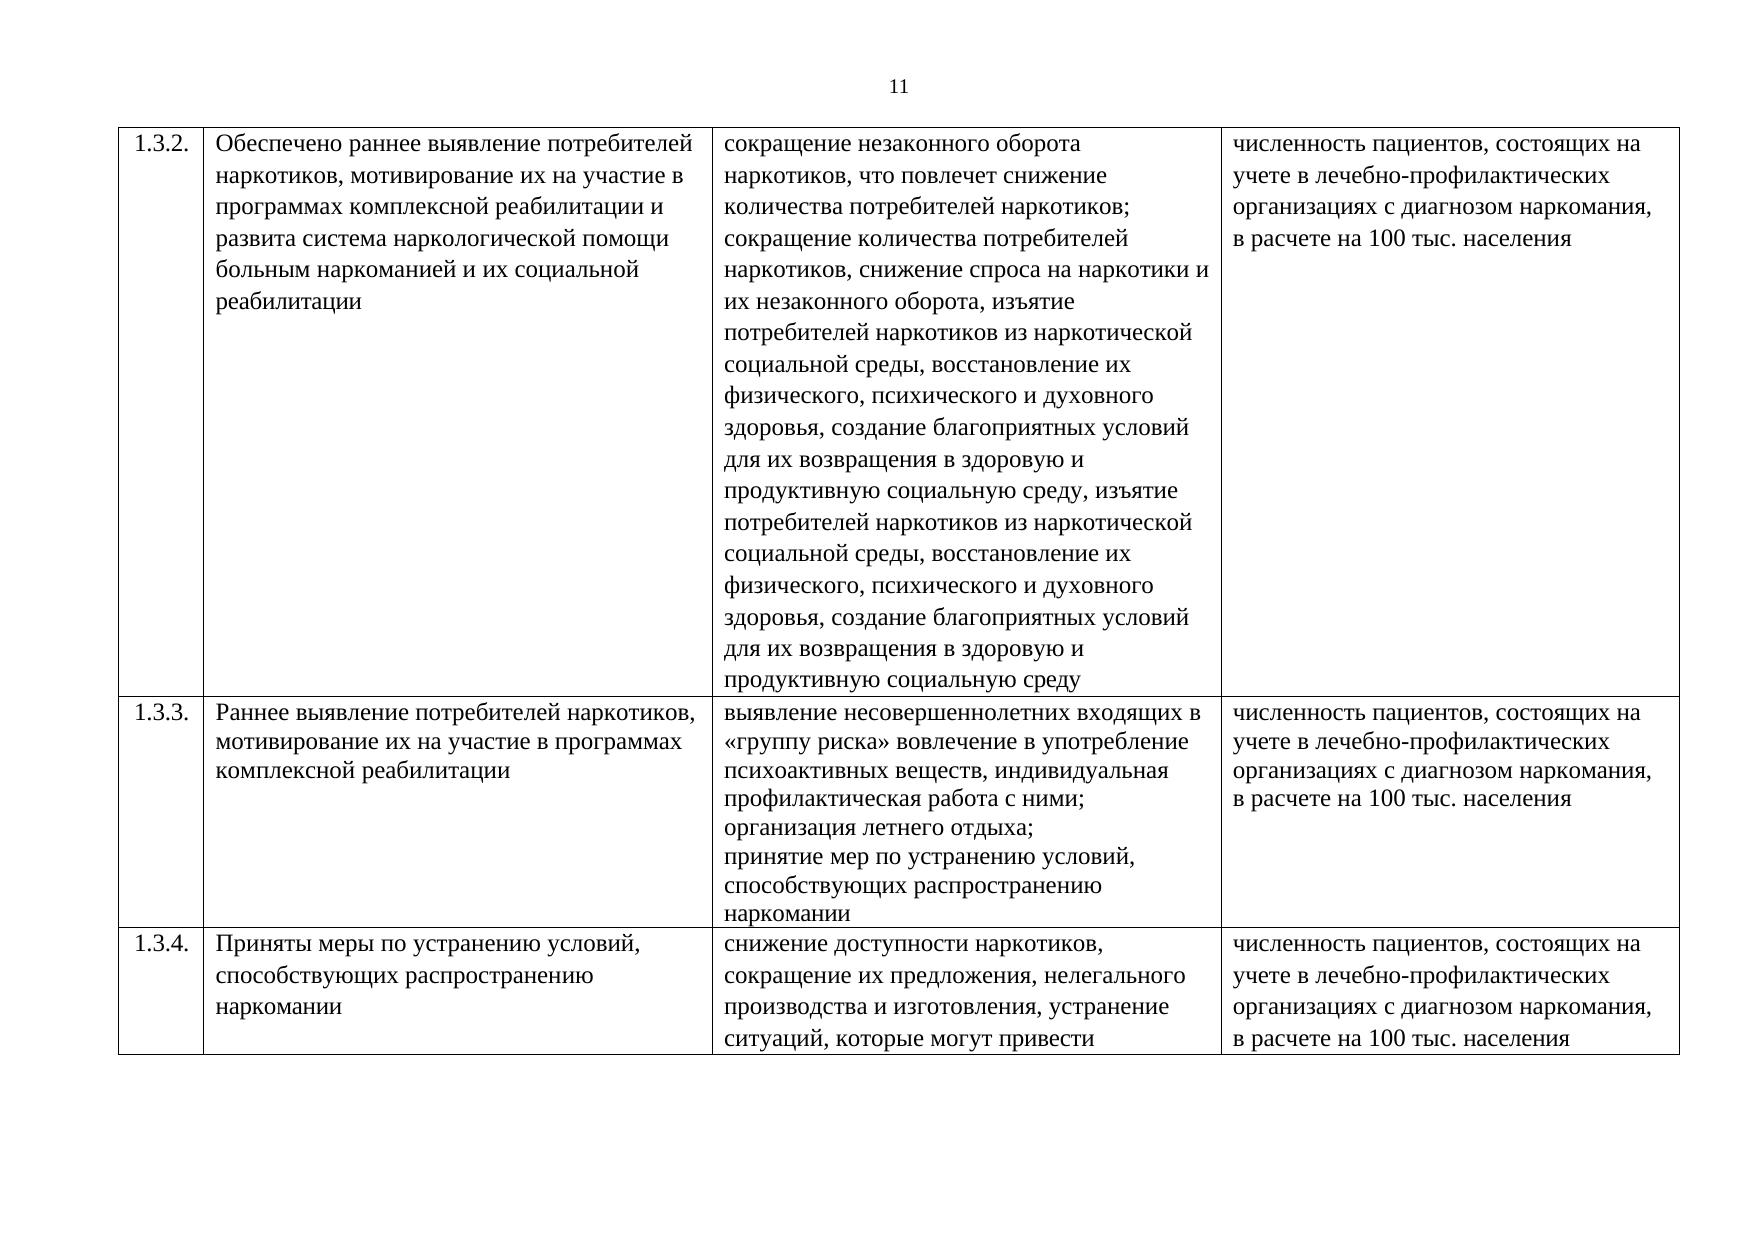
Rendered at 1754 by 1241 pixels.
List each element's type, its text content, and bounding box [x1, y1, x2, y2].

table_cell 1.3.4. [119, 928, 203, 1054]
table_header Обеспечено раннее выявление потребителей наркотиков, мотивирование их на участие в программах комплексной реабилитации и развита система наркологической помощи больным наркоманией и их социальной реабилитации [204, 128, 712, 696]
table_cell численность пациентов, состоящих на учете в лечебно-профилактических организациях с диагнозом наркомания, в расчете на 100 тыс. населения [1222, 928, 1679, 1054]
table_cell численность пациентов, состоящих на учете в лечебно-профилактических организациях с диагнозом наркомания, в расчете на 100 тыс. населения [1222, 697, 1679, 927]
table_cell Раннее выявление потребителей наркотиков, мотивирование их на участие в программах комплексной реабилитации [204, 697, 712, 927]
table_cell Приняты меры по устранению условий, способствующих распространению наркомании [204, 928, 712, 1054]
table_header 1.3.2. [119, 128, 203, 696]
table_header численность пациентов, состоящих на учете в лечебно-профилактических организациях с диагнозом наркомания, в расчете на 100 тыс. населения [1222, 128, 1679, 696]
table_cell выявление несовершеннолетних входящих в «группу риска» вовлечение в употребление психоактивных веществ, индивидуальная профилактическая работа с ними; организация летнего отдыха; принятие мер по устранению условий, способствующих распространению наркомании [713, 697, 1221, 927]
table_cell снижение доступности наркотиков, сокращение их предложения, нелегального производства и изготовления, устранение ситуаций, которые могут привести [713, 928, 1221, 1054]
table_cell 1.3.3. [119, 697, 203, 927]
table_header сокращение незаконного оборота наркотиков, что повлечет снижение количества потребителей наркотиков; сокращение количества потребителей наркотиков, снижение спроса на наркотики и их незаконного оборота, изъятие потребителей наркотиков из наркотической социальной среды, восстановление их физического, психического и духовного здоровья, создание благоприятных условий для их возвращения в здоровую и продуктивную социальную среду, изъятие потребителей наркотиков из наркотической социальной среды, восстановление их физического, психического и духовного здоровья, создание благоприятных условий для их возвращения в здоровую и продуктивную социальную среду [713, 128, 1221, 696]
